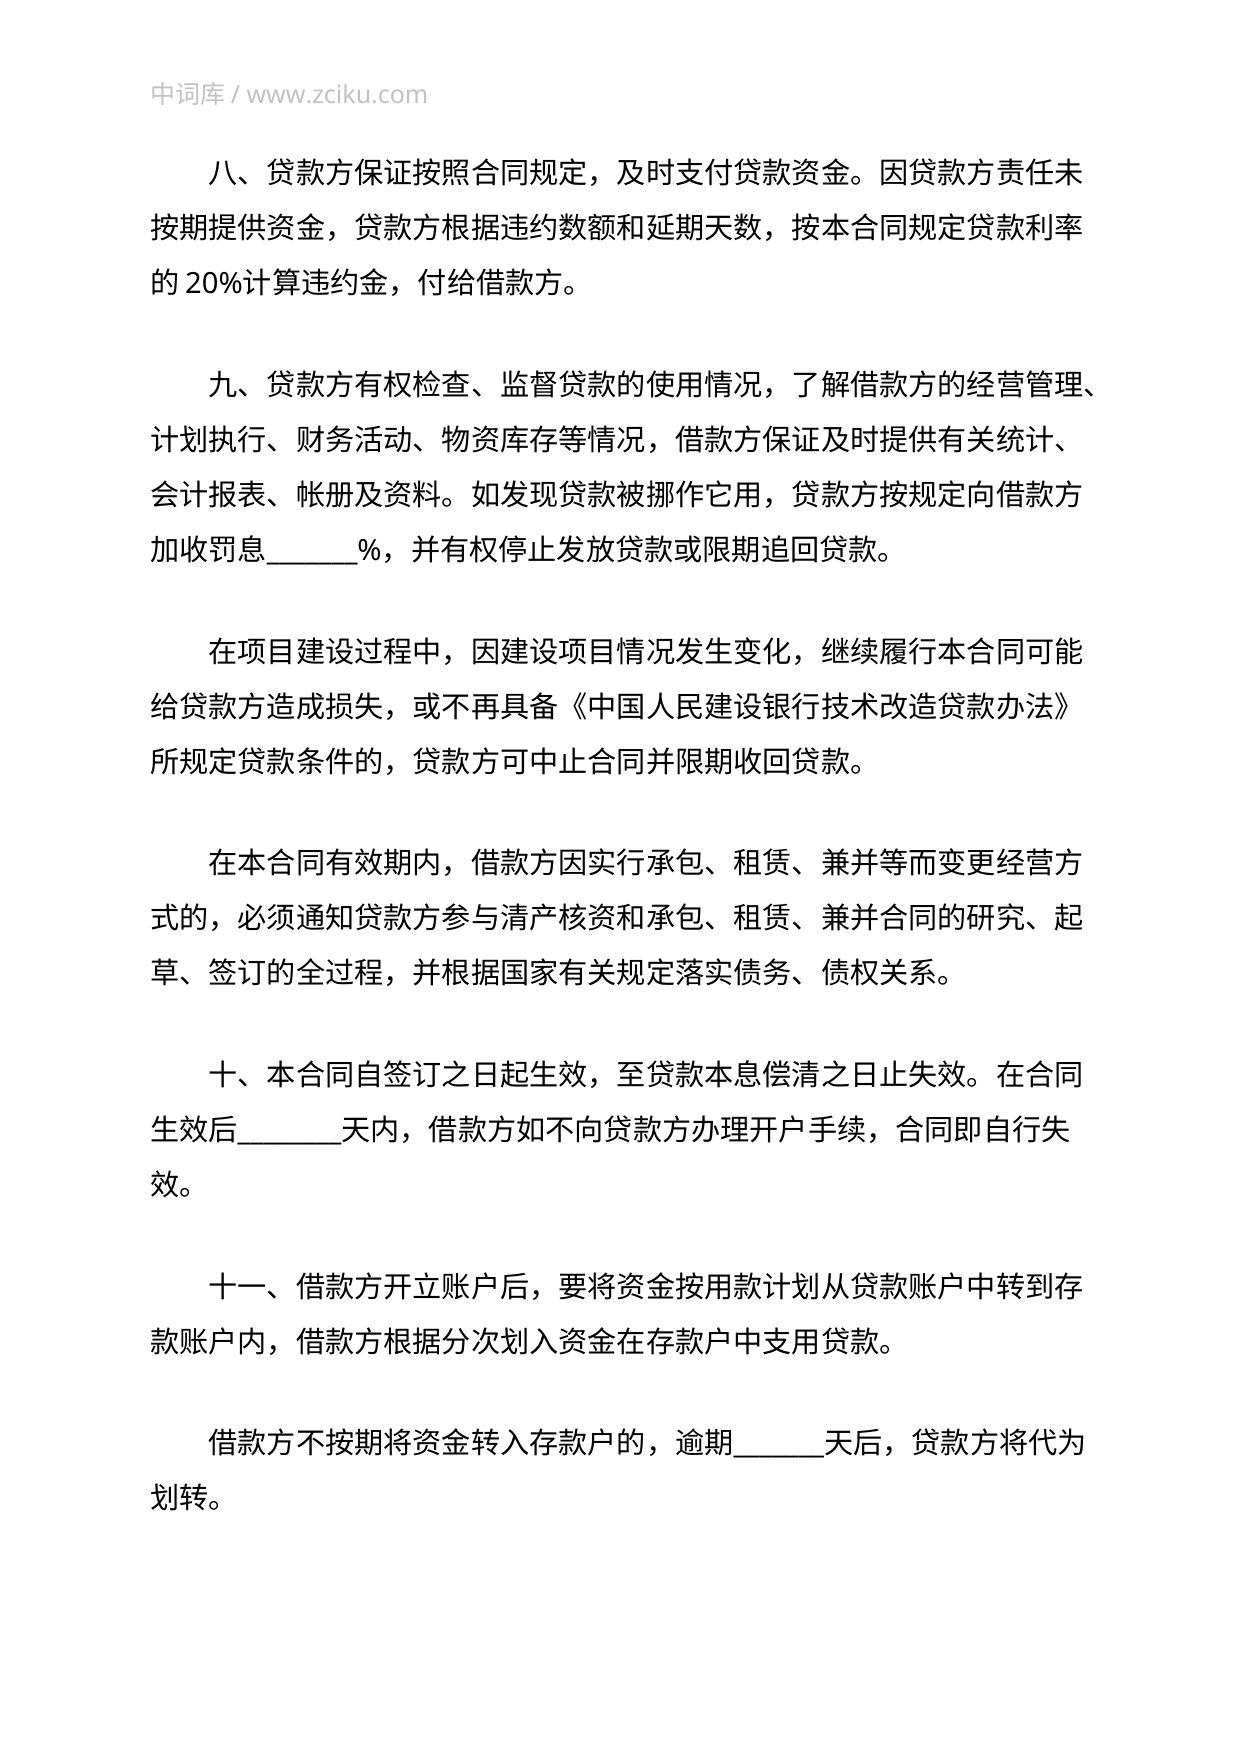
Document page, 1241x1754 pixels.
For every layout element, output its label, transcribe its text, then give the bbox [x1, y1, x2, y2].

text 十一、借款方开立账户后，要将资金按用款计划从贷款账户中转到存款账户内，借款方根据分次划入资金在存款户中支用贷款。 [150, 1263, 1090, 1360]
text 九、贷款方有权检查、监督贷款的使用情况，了解借款方的经营管理、计划执行、财务活动、物资库存等情况，借款方保证及时提供有关统计、会计报表、帐册及资料。如发现贷款被挪作它用，贷款方按规定向借款方加收罚息_______%，并有权停止发放贷款或限期追回贷款。 [150, 362, 1090, 569]
text 十、本合同自签订之日起生效，至贷款本息偿清之日止失效。在合同生效后________天内，借款方如不向贷款方办理开户手续，合同即自行失效。 [150, 1052, 1090, 1204]
text 在本合同有效期内，借款方因实行承包、租赁、兼并等而变更经营方式的，必须通知贷款方参与清产核资和承包、租赁、兼并合同的研究、起草、签订的全过程，并根据国家有关规定落实债务、债权关系。 [150, 840, 1090, 992]
text 八、贷款方保证按照合同规定，及时支付贷款资金。因贷款方责任未按期提供资金，贷款方根据违约数额和延期天数，按本合同规定贷款利率的20%计算违约金，付给借款方。 [150, 150, 1090, 302]
text 借款方不按期将资金转入存款户的，逾期_______天后，贷款方将代为划转。 [150, 1420, 1090, 1517]
text 在项目建设过程中，因建设项目情况发生变化，继续履行本合同可能给贷款方造成损失，或不再具备《中国人民建设银行技术改造贷款办法》所规定贷款条件的，贷款方可中止合同并限期收回贷款。 [150, 628, 1090, 781]
